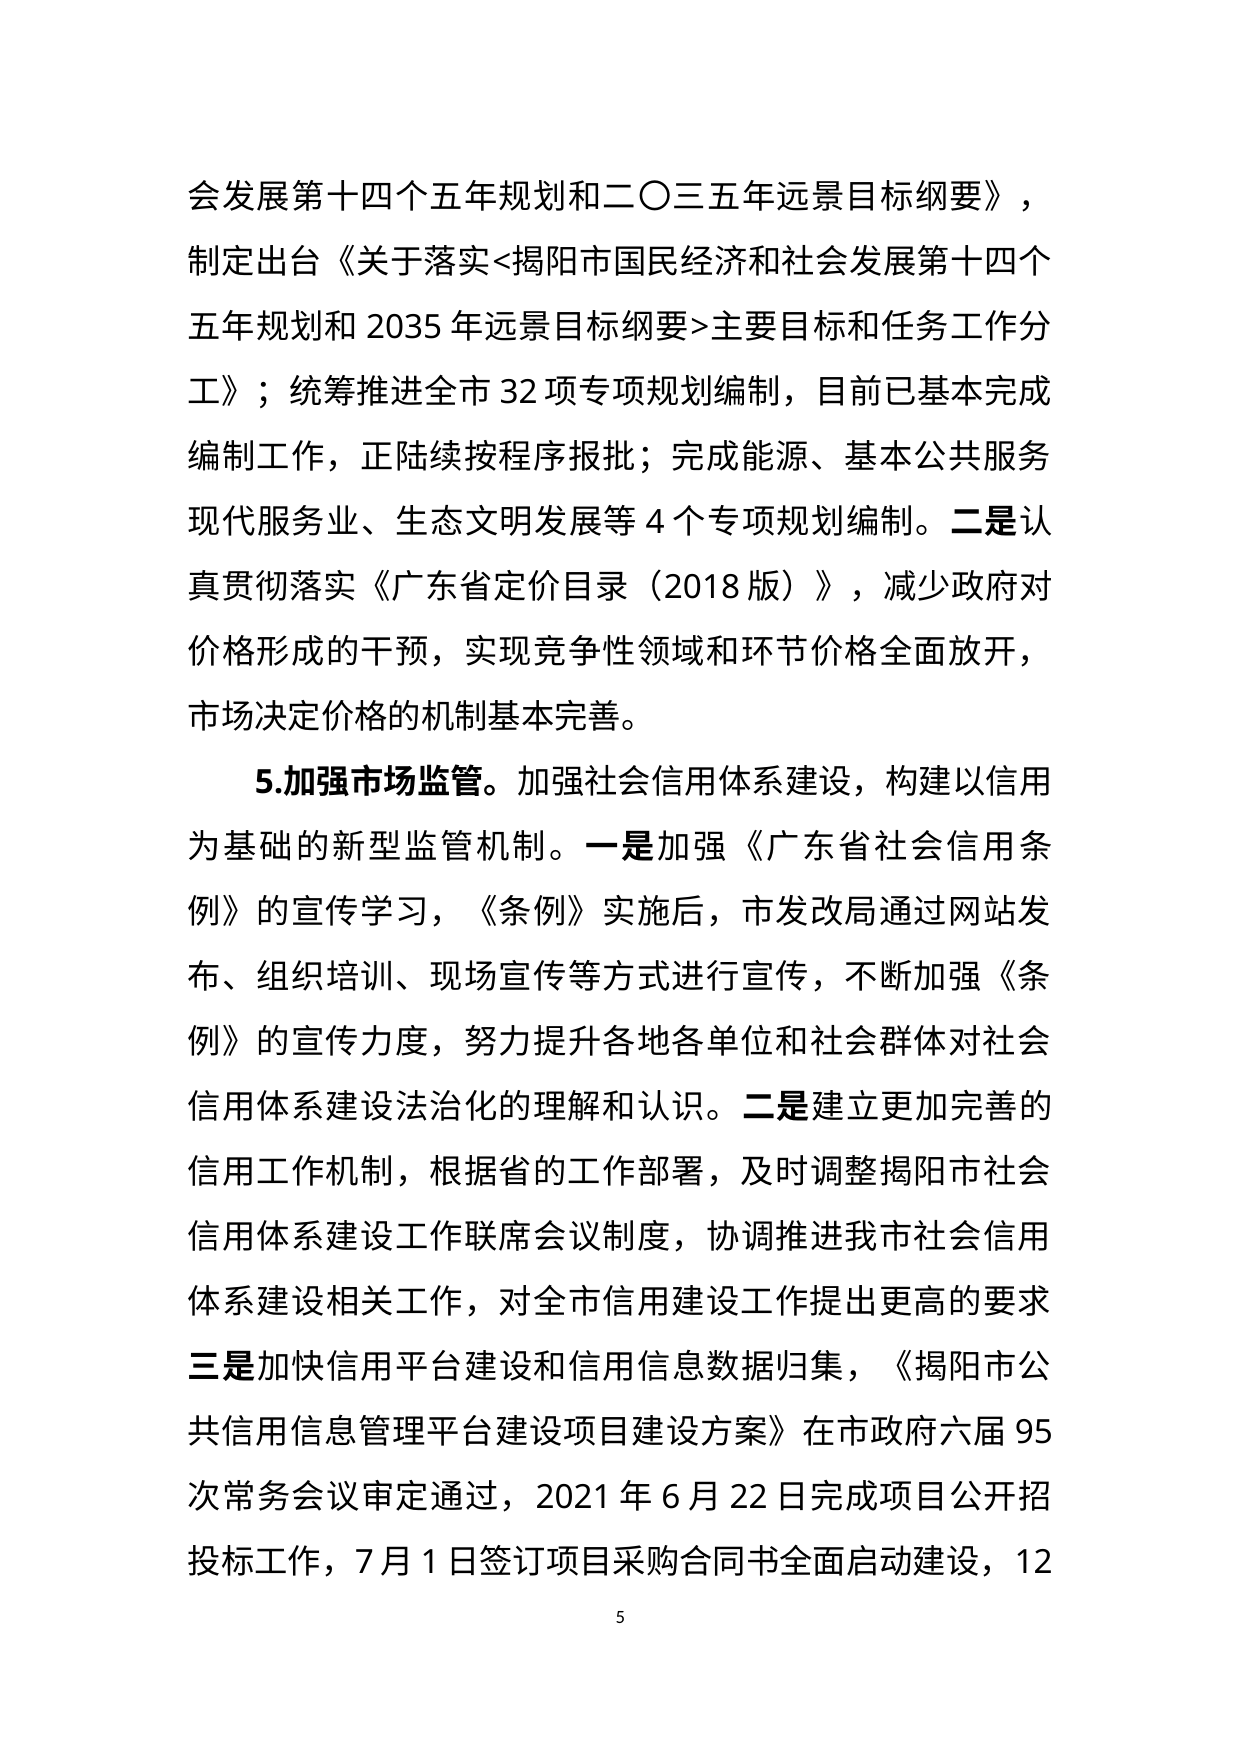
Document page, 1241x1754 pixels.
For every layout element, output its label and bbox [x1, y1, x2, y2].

text [187, 162, 1053, 747]
text [187, 747, 1053, 1592]
